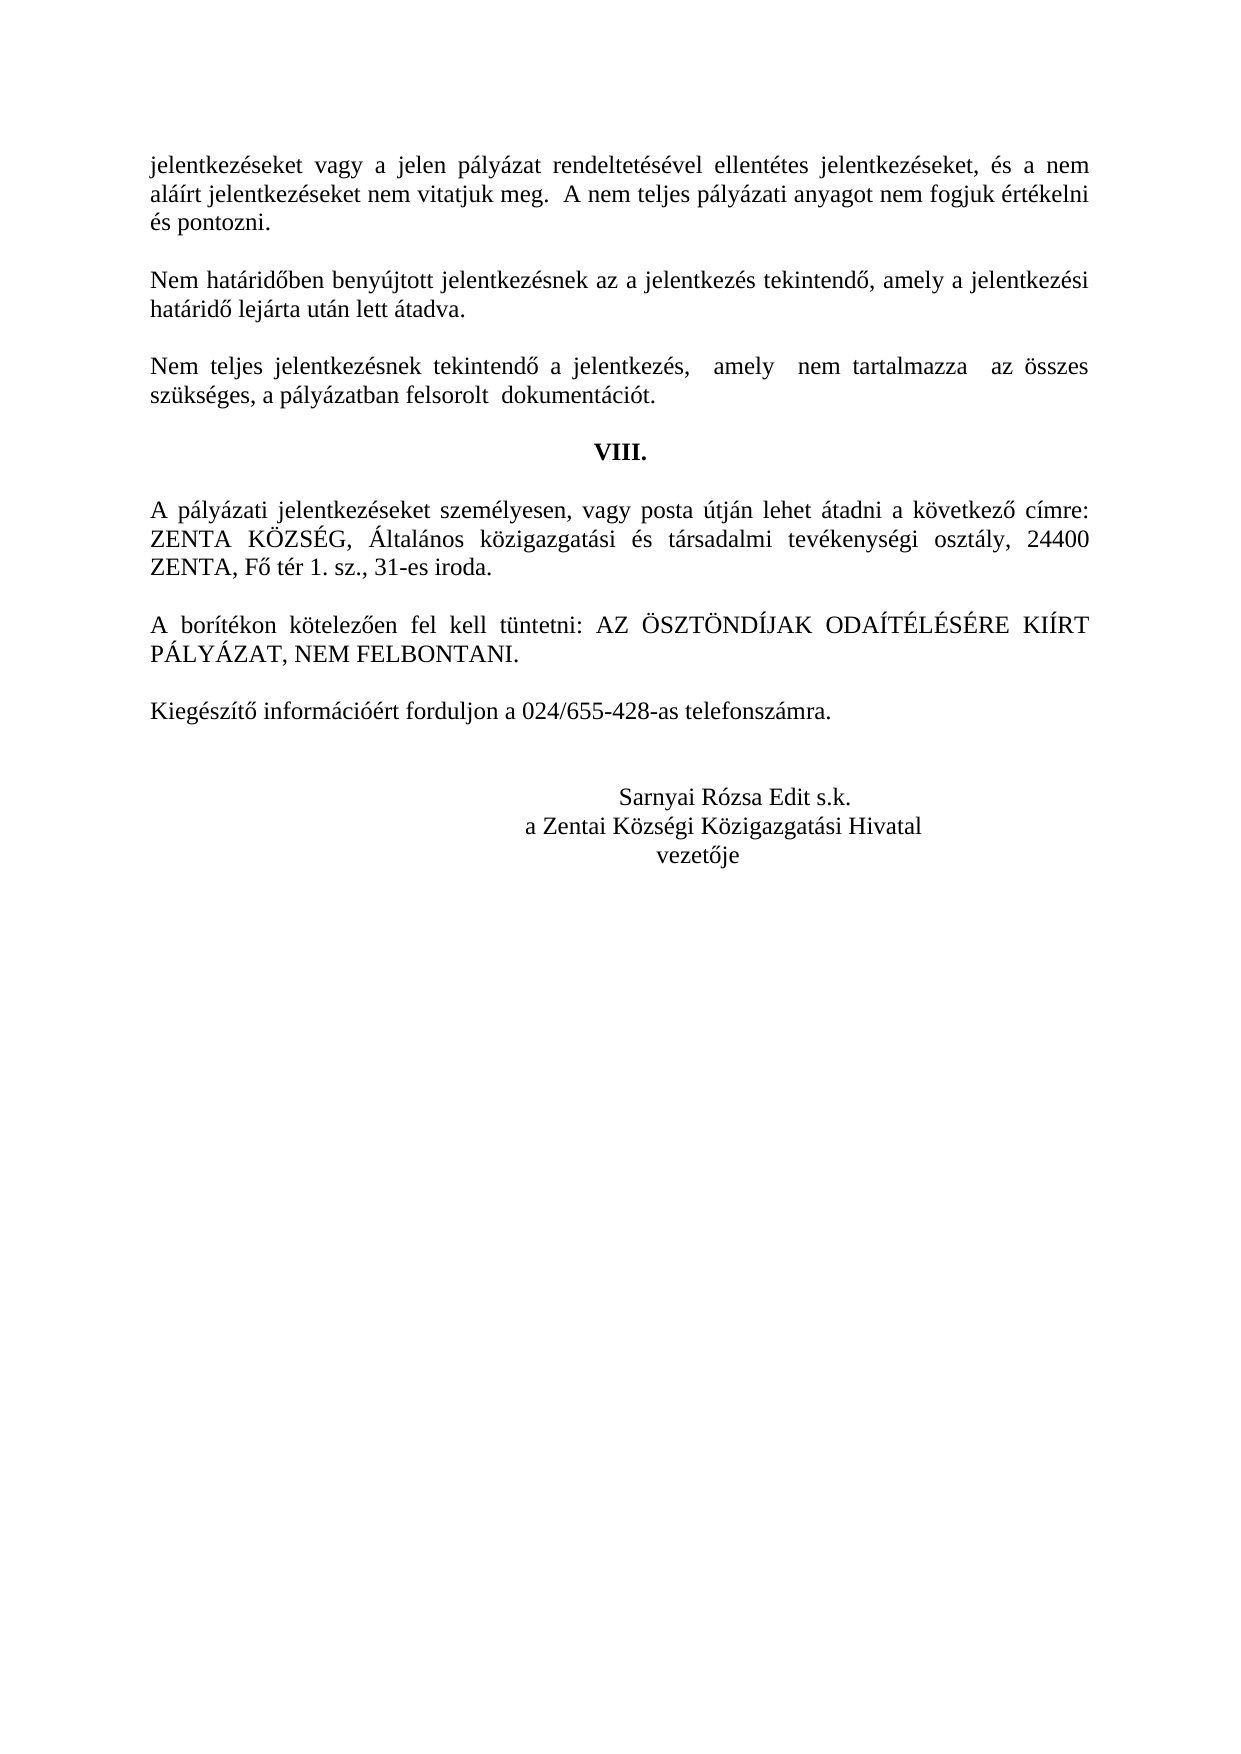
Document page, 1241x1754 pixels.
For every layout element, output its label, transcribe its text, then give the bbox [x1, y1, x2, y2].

text Sarnyai Rózsa Edit s.k. [150, 782, 1090, 811]
text vezetője [150, 840, 1090, 869]
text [150, 150, 1090, 236]
text a Zentai Községi Közigazgatási Hivatal [150, 811, 1090, 840]
text Nem határidőben benyújtott jelentkezésnek az a jelentkezés tekintendő, amely a jelentkezési határidő lejárta után lett átadva. [150, 265, 1090, 322]
text A pályázati jelentkezéseket személyesen, vagy posta útján lehet átadni a következő címre: ZENTA KÖZSÉG, Általános közigazgatási és társadalmi tevékenységi osztály, 24400 ZENTA, Fő tér 1. sz., 31-es iroda. [150, 495, 1090, 581]
text VIII. [150, 437, 1090, 466]
text A borítékon kötelezően fel kell tüntetni: AZ ÖSZTÖNDÍJAK ODAÍTÉLÉSÉRE KIÍRT PÁLYÁZAT, NEM FELBONTANI. [150, 610, 1090, 667]
text Nem teljes jelentkezésnek tekintendő a jelentkezés, amely nem tartalmazza az összes szükséges, a pályázatban felsorolt dokumentációt. [150, 351, 1090, 409]
text Kiegészítő információért forduljon a 024/655-428-as telefonszámra. [150, 696, 1090, 725]
